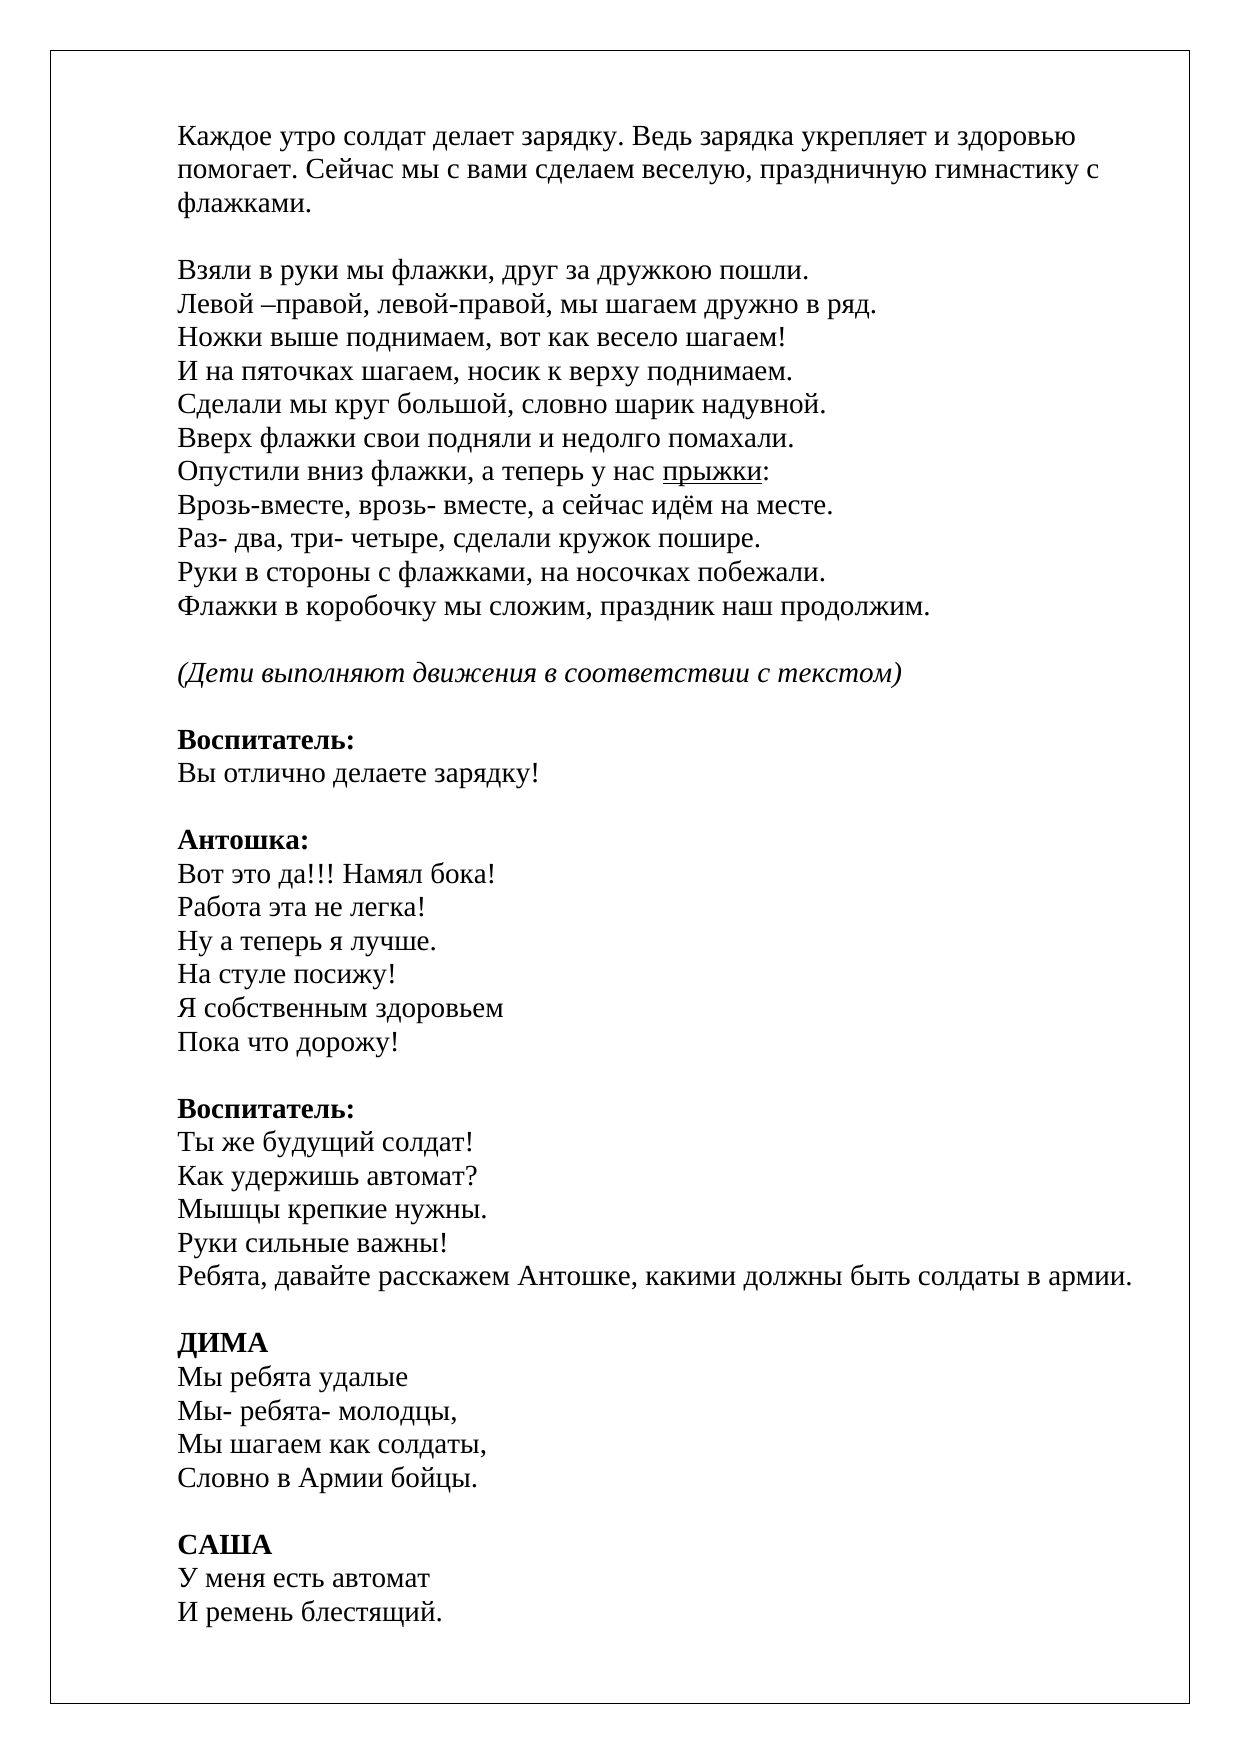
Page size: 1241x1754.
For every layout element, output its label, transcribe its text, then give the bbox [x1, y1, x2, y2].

text Мы шагаем как солдаты, [177, 1426, 1152, 1460]
text И на пяточках шагаем, носик к верху поднимаем. [177, 353, 1152, 386]
text Ну а теперь я лучше. [177, 923, 1152, 957]
text Левой –правой, левой-правой, мы шагаем дружно в ряд. [177, 286, 1152, 319]
text Антошка: [177, 822, 1152, 856]
text Воспитатель: [177, 722, 1152, 755]
text Вот это да!!! Намял бока! [177, 856, 1152, 889]
text Ножки выше поднимаем, вот как весело шагаем! [177, 319, 1152, 353]
text Врозь-вместе, врозь- вместе, а сейчас идём на месте. [177, 487, 1152, 521]
text Вы отлично делаете зарядку! [177, 755, 1152, 789]
text САША [177, 1527, 1152, 1560]
text На стуле посижу! [177, 957, 1152, 990]
text Мы- ребята- молодцы, [177, 1393, 1152, 1426]
text Раз- два, три- четыре, сделали кружок пошире. [177, 521, 1152, 554]
text Ты же будущий солдат! [177, 1124, 1152, 1158]
text Я собственным здоровьем [177, 990, 1152, 1024]
text Словно в Армии бойцы. [177, 1460, 1152, 1493]
text У меня есть автомат [177, 1560, 1152, 1594]
text Мы ребята удалые [177, 1359, 1152, 1393]
text Руки сильные важны! [177, 1225, 1152, 1258]
text ДИМА [177, 1326, 1152, 1359]
text Работа эта не легка! [177, 889, 1152, 923]
text Сделали мы круг большой, словно шарик надувной. [177, 386, 1152, 420]
text Взяли в руки мы флажки, друг за дружкою пошли. [177, 252, 1152, 286]
text И ремень блестящий. [177, 1594, 1152, 1627]
text Вверх флажки свои подняли и недолго помахали. [177, 420, 1152, 453]
text Мышцы крепкие нужны. [177, 1191, 1152, 1225]
text Воспитатель: [177, 1091, 1152, 1124]
text Каждое утро солдат делает зарядку. Ведь зарядка укрепляет и здоровью помогает. Сейчас мы с вами сделаем веселую, праздничную гимнастику с флажками. [177, 118, 1152, 219]
text Опустили вниз флажки, а теперь у нас прыжки: [177, 453, 1152, 487]
text Ребята, давайте расскажем Антошке, какими должны быть солдаты в армии. [177, 1258, 1152, 1292]
text Как удержишь автомат? [177, 1158, 1152, 1191]
text Флажки в коробочку мы сложим, праздник наш продолжим. [177, 588, 1152, 621]
text Руки в стороны с флажками, на носочках побежали. [177, 554, 1152, 588]
text (Дети выполняют движения в соответствии с текстом) [177, 655, 1152, 688]
text Пока что дорожу! [177, 1024, 1152, 1057]
